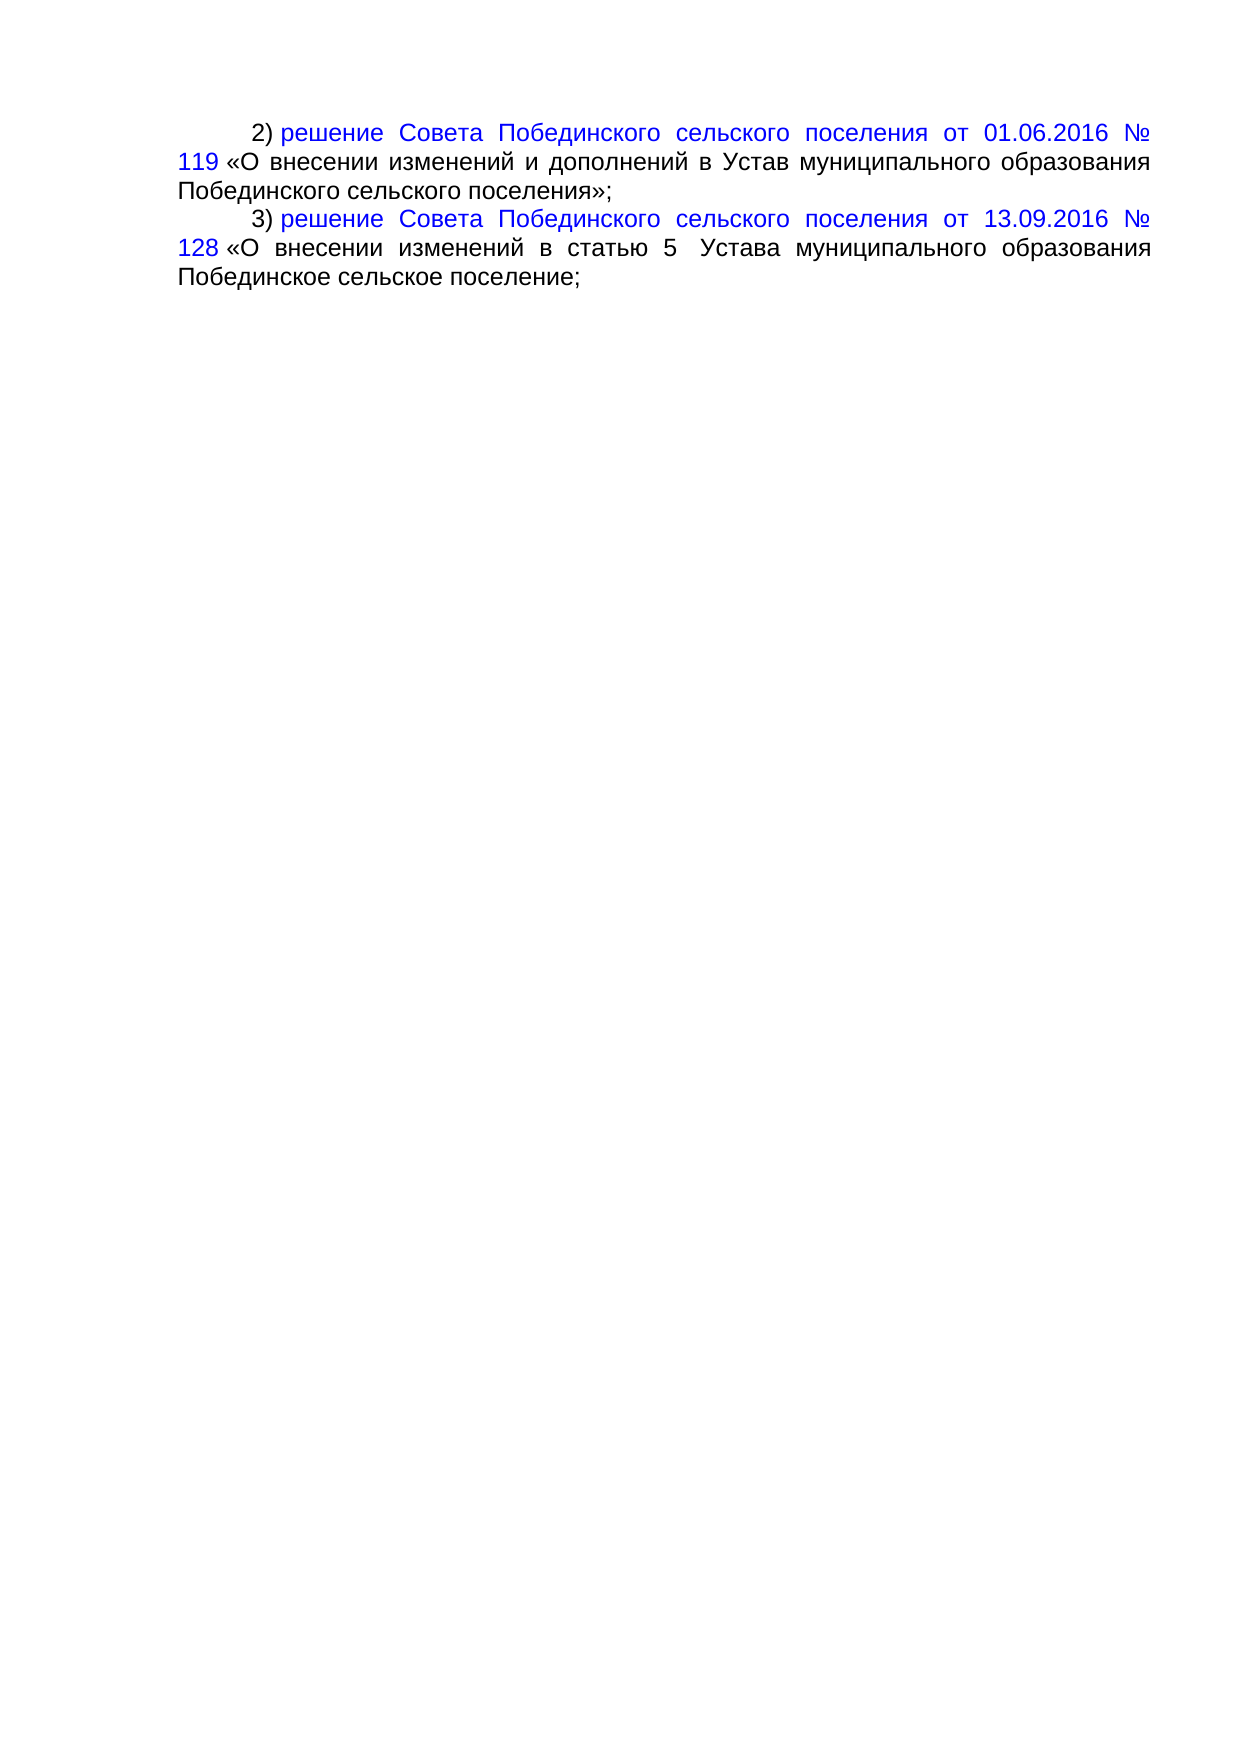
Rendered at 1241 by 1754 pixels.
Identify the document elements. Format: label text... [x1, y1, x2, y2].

text 2) решение Совета Побединского сельского поселения от 01.06.2016 № 119 «О внесении изменений и дополнений в Устав муниципального образования Побединского сельского поселения»; [177, 118, 1152, 204]
text 3) решение Совета Побединского сельского поселения от 13.09.2016 № 128 «О внесении изменений в статью 5 Устава муниципального образования Побединское сельское поселение; [177, 204, 1152, 291]
